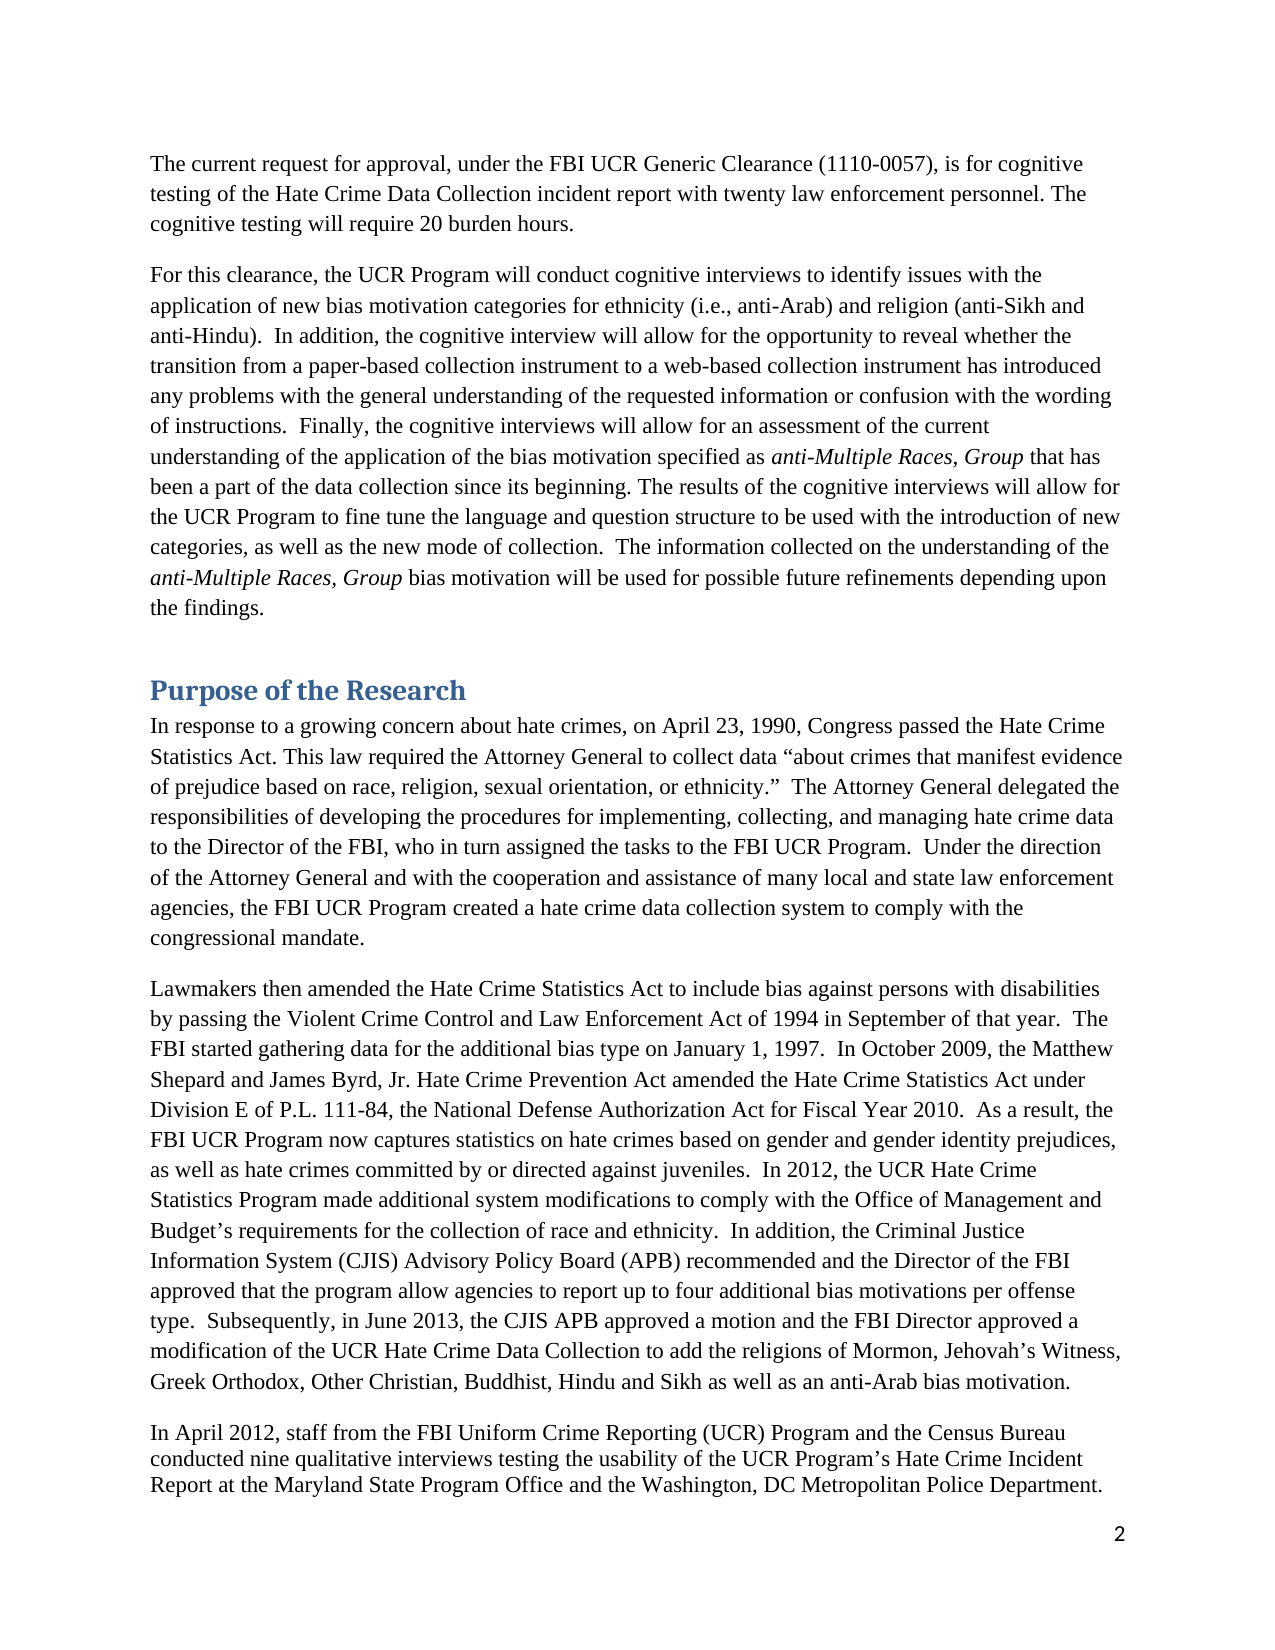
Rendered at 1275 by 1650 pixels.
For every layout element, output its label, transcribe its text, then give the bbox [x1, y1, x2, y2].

text For this clearance, the UCR Program will conduct cognitive interviews to identify issues with the application of new bias motivation categories for ethnicity (i.e., anti-Arab) and religion (anti-Sikh and anti-Hindu). In addition, the cognitive interview will allow for the opportunity to reveal whether the transition from a paper-based collection instrument to a web-based collection instrument has introduced any problems with the general understanding of the requested information or confusion with the wording of instructions. Finally, the cognitive interviews will allow for an assessment of the current understanding of the application of the bias motivation specified as anti-Multiple Races, Group that has been a part of the data collection since its beginning. The results of the cognitive interviews will allow for the UCR Program to fine tune the language and question structure to be used with the introduction of new categories, as well as the new mode of collection. The information collected on the understanding of the anti-Multiple Races, Group bias motivation will be used for possible future refinements depending upon the findings. [150, 261, 1125, 620]
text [150, 1419, 1125, 1498]
text The current request for approval, under the FBI UCR Generic Clearance (1110-0057), is for cognitive testing of the Hate Crime Data Collection incident report with twenty law enforcement personnel. The cognitive testing will require 20 burden hours. [150, 150, 1125, 237]
text Lawmakers then amended the Hate Crime Statistics Act to include bias against persons with disabilities by passing the Violent Crime Control and Law Enforcement Act of 1994 in September of that year. The FBI started gathering data for the additional bias type on January 1, 1997. In October 2009, the Matthew Shepard and James Byrd, Jr. Hate Crime Prevention Act amended the Hate Crime Statistics Act under Division E of P.L. 111-84, the National Defense Authorization Act for Fiscal Year 2010. As a result, the FBI UCR Program now captures statistics on hate crimes based on gender and gender identity prejudices, as well as hate crimes committed by or directed against juveniles. In 2012, the UCR Hate Crime Statistics Program made additional system modifications to comply with the Office of Management and Budget’s requirements for the collection of race and ethnicity. In addition, the Criminal Justice Information System (CJIS) Advisory Policy Board (APB) recommended and the Director of the FBI approved that the program allow agencies to report up to four additional bias motivations per offense type. Subsequently, in June 2013, the CJIS APB approved a motion and the FBI Director approved a modification of the UCR Hate Crime Data Collection to add the religions of Mormon, Jehovah’s Witness, Greek Orthodox, Other Christian, Buddhist, Hindu and Sikh as well as an anti-Arab bias motivation. [150, 975, 1125, 1394]
text In response to a growing concern about hate crimes, on April 23, 1990, Congress passed the Hate Crime Statistics Act. This law required the Attorney General to collect data “about crimes that manifest evidence of prejudice based on race, religion, sexual orientation, or ethnicity.” The Attorney General delegated the responsibilities of developing the procedures for implementing, collecting, and managing hate crime data to the Director of the FBI, who in turn assigned the tasks to the FBI UCR Program. Under the direction of the Attorney General and with the cooperation and assistance of many local and state law enforcement agencies, the FBI UCR Program created a hate crime data collection system to comply with the congressional mandate. [150, 712, 1125, 950]
subtitle Purpose of the Research [150, 674, 1125, 707]
